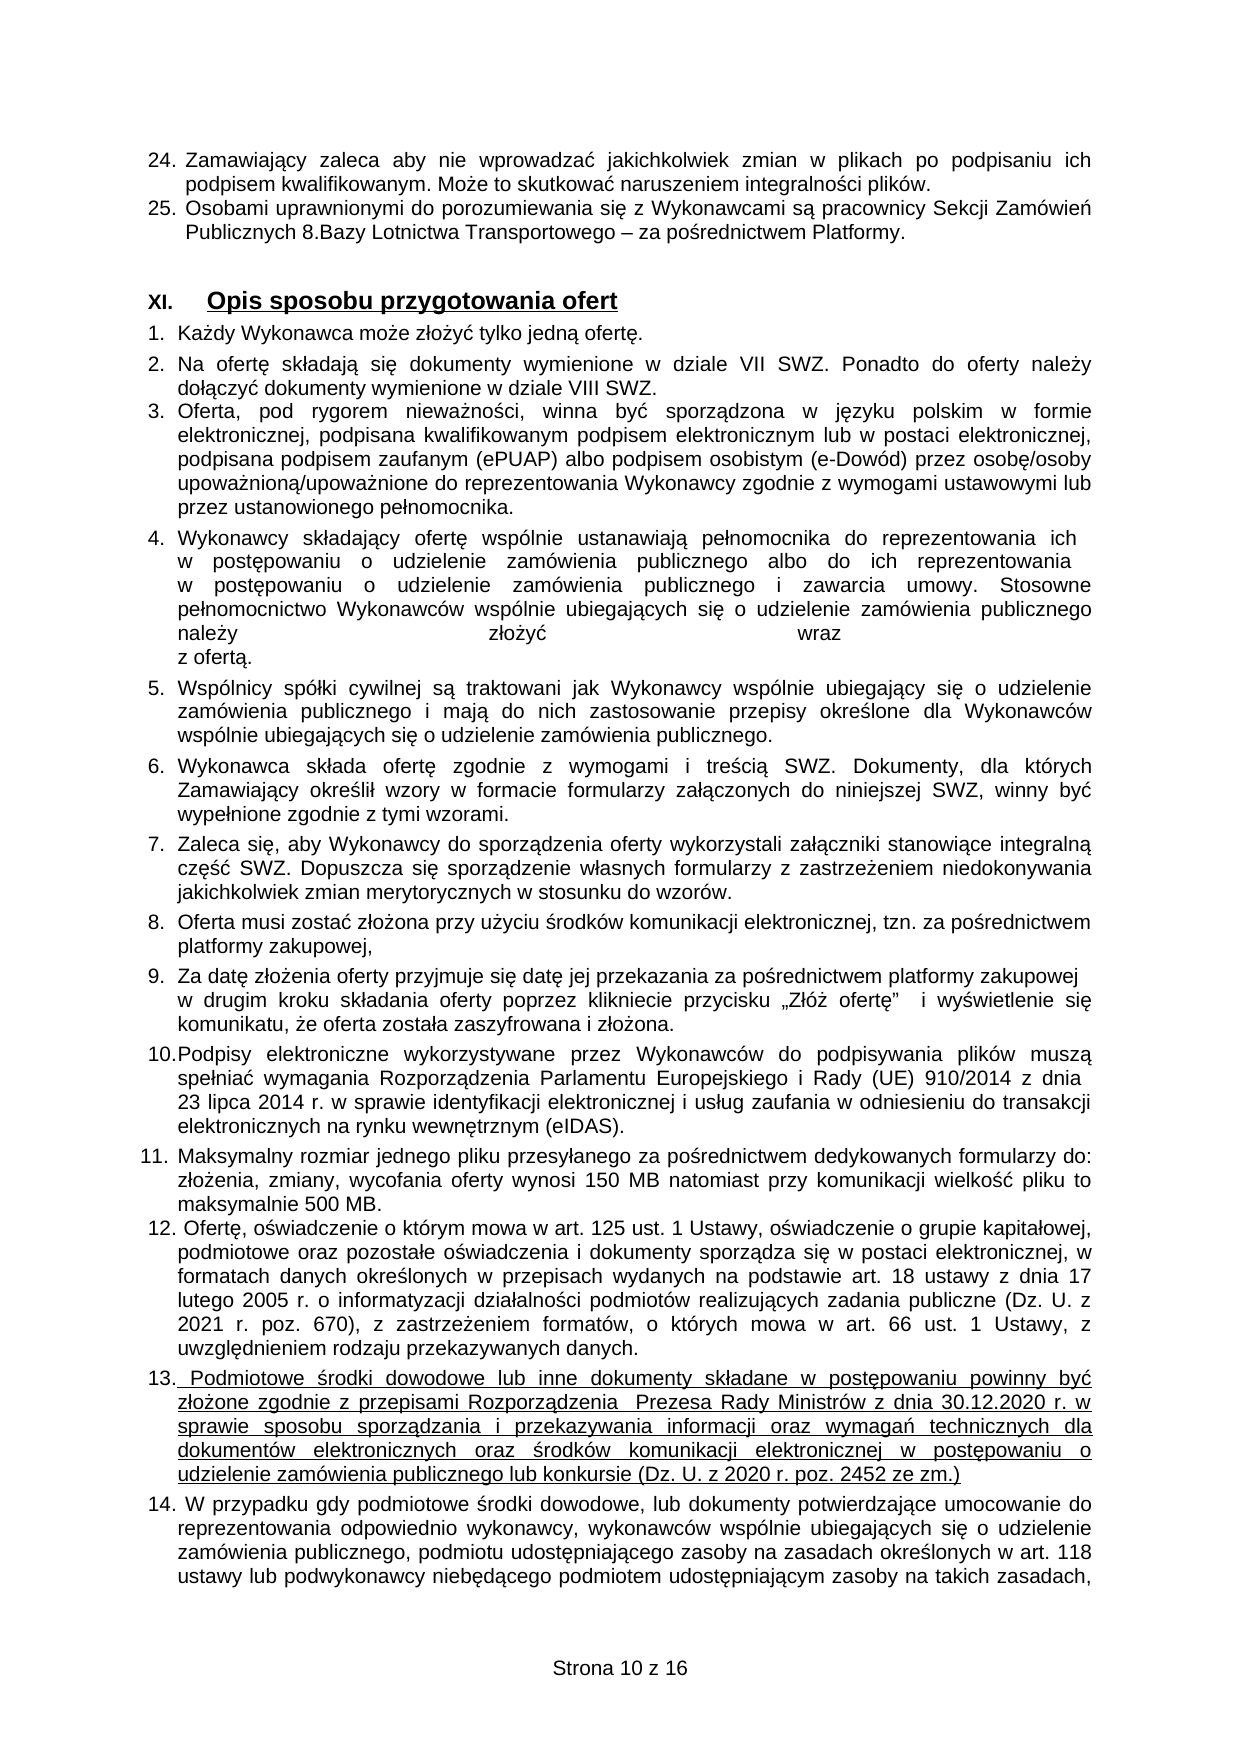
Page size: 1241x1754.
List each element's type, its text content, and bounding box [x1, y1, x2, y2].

list Na ofertę składają się dokumenty wymienione w dziale VII SWZ. Ponadto do oferty należy dołączyć dokumenty wymienione w dziale VIII SWZ. [148, 351, 1093, 399]
list Maksymalny rozmiar jednego pliku przesyłanego za pośrednictwem dedykowanych formularzy do: złożenia, zmiany, wycofania oferty wynosi 150 MB natomiast przy komunikacji wielkość pliku to maksymalnie 500 MB. [140, 1144, 1093, 1216]
list Każdy Wykonawca może złożyć tylko jedną ofertę. [148, 321, 1093, 345]
list Oferta, pod rygorem nieważności, winna być sporządzona w języku polskim w formie elektronicznej, podpisana kwalifikowanym podpisem elektronicznym lub w postaci elektronicznej, podpisana podpisem zaufanym (ePUAP) albo podpisem osobistym (e-Dowód) przez osobę/osoby upoważnioną/upoważnione do reprezentowania Wykonawcy zgodnie z wymogami ustawowymi lub przez ustanowionego pełnomocnika. [148, 399, 1093, 519]
list Wykonawcy składający ofertę wspólnie ustanawiają pełnomocnika do reprezentowania ich w postępowaniu o udzielenie zamówienia publicznego albo do ich reprezentowania w postępowaniu o udzielenie zamówienia publicznego i zawarcia umowy. Stosowne pełnomocnictwo Wykonawców wspólnie ubiegających się o udzielenie zamówienia publicznego należy złożyć wraz z ofertą. [148, 525, 1093, 669]
list Wykonawca składa ofertę zgodnie z wymogami i treścią SWZ. Dokumenty, dla których Zamawiający określił wzory w formacie formularzy załączonych do niniejszej SWZ, winny być wypełnione zgodnie z tymi wzorami. [148, 753, 1093, 825]
list Zamawiający zaleca aby nie wprowadzać jakichkolwiek zmian w plikach po podpisaniu ich podpisem kwalifikowanym. Może to skutkować naruszeniem integralności plików. [148, 148, 1093, 196]
list Oferta musi zostać złożona przy użyciu środków komunikacji elektronicznej, tzn. za pośrednictwem platformy zakupowej, [148, 910, 1093, 958]
list Zaleca się, aby Wykonawcy do sporządzenia oferty wykorzystali załączniki stanowiące integralną część SWZ. Dopuszcza się sporządzenie własnych formularzy z zastrzeżeniem niedokonywania jakichkolwiek zmian merytorycznych w stosunku do wzorów. [148, 832, 1093, 903]
list Za datę złożenia oferty przyjmuje się datę jej przekazania za pośrednictwem platformy zakupowej w drugim kroku składania oferty poprzez klikniecie przycisku „Złóż ofertę” i wyświetlenie się komunikatu, że oferta została zaszyfrowana i złożona. [148, 964, 1093, 1036]
subtitle Opis sposobu przygotowania ofert [148, 286, 1093, 315]
list Wspólnicy spółki cywilnej są traktowani jak Wykonawcy wspólnie ubiegający się o udzielenie zamówienia publicznego i mają do nich zastosowanie przepisy określone dla Wykonawców wspólnie ubiegających się o udzielenie zamówienia publicznego. [148, 675, 1093, 747]
list Podpisy elektroniczne wykorzystywane przez Wykonawców do podpisywania plików muszą spełniać wymagania Rozporządzenia Parlamentu Europejskiego i Rady (UE) 910/2014 z dnia 23 lipca 2014 r. w sprawie identyfikacji elektronicznej i usług zaufania w odniesieniu do transakcji elektronicznych na rynku wewnętrznym (eIDAS). [148, 1042, 1093, 1138]
list Osobami uprawnionymi do porozumiewania się z Wykonawcami są pracownicy Sekcji Zamówień Publicznych 8.Bazy Lotnictwa Transportowego – za pośrednictwem Platformy. [148, 196, 1093, 243]
list Podmiotowe środki dowodowe lub inne dokumenty składane w postępowaniu powinny być złożone zgodnie z przepisami Rozporządzenia Prezesa Rady Ministrów z dnia 30.12.2020 r. w sprawie sposobu sporządzania i przekazywania informacji oraz wymagań technicznych dla dokumentów elektronicznych oraz środków komunikacji elektronicznej w postępowaniu o udzielenie zamówienia publicznego lub konkursie (Dz. U. z 2020 r. poz. 2452 ze zm.) [148, 1366, 1093, 1486]
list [148, 1492, 1093, 1588]
list Ofertę, oświadczenie o którym mowa w art. 125 ust. 1 Ustawy, oświadczenie o grupie kapitałowej, podmiotowe oraz pozostałe oświadczenia i dokumenty sporządza się w postaci elektronicznej, w formatach danych określonych w przepisach wydanych na podstawie art. 18 ustawy z dnia 17 lutego 2005 r. o informatyzacji działalności podmiotów realizujących zadania publiczne (Dz. U. z 2021 r. poz. 670), z zastrzeżeniem formatów, o których mowa w art. 66 ust. 1 Ustawy, z uwzględnieniem rodzaju przekazywanych danych. [148, 1216, 1093, 1360]
